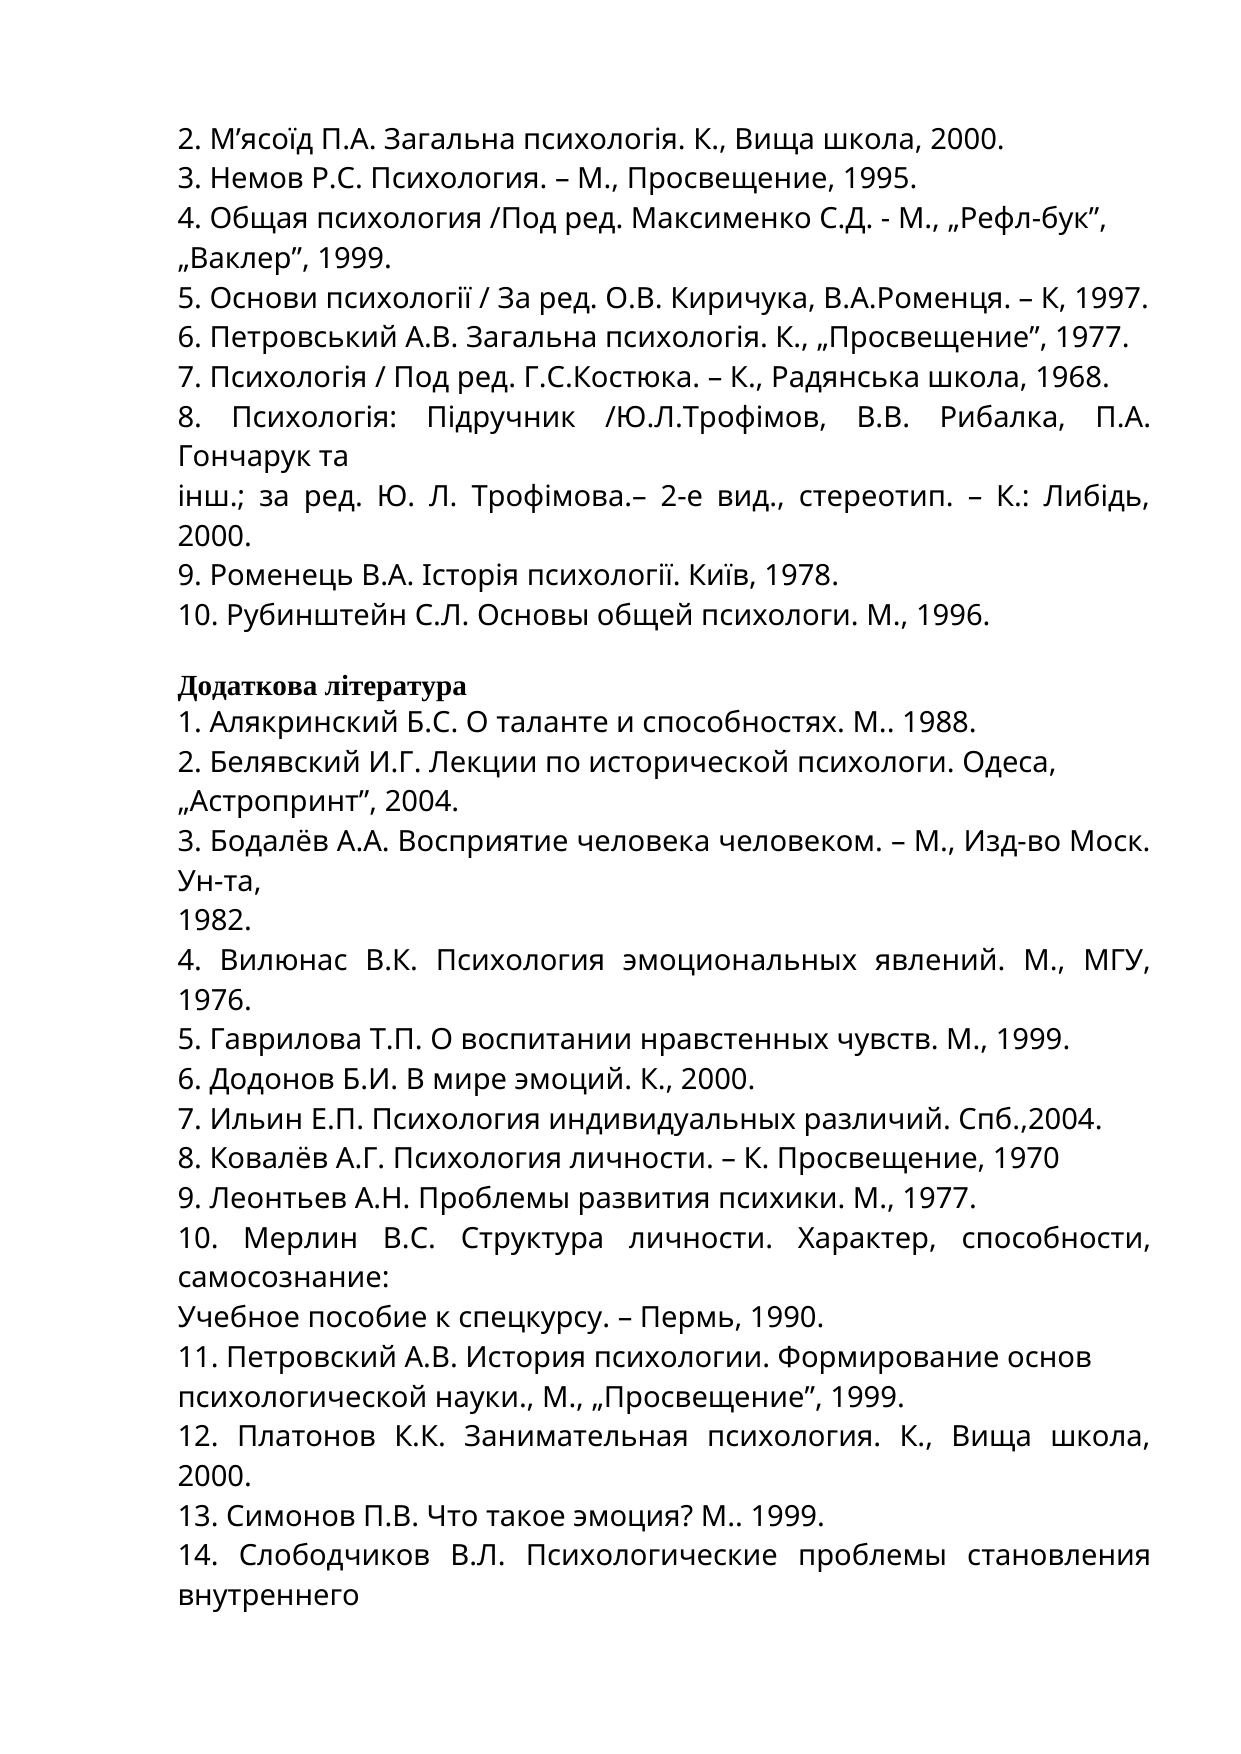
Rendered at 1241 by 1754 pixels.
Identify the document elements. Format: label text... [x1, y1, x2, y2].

text 3. Немов Р.С. Психология. – М., Просвещение, 1995. [177, 158, 1152, 197]
text „Астропринт”, 2004. [177, 781, 1152, 820]
text 4. Вилюнас В.К. Психология эмоциональных явлений. М., МГУ, 1976. [177, 939, 1152, 1019]
text „Ваклер”, 1999. [177, 237, 1152, 277]
text 8. Ковалёв А.Г. Психология личности. – К. Просвещение, 1970 [177, 1138, 1152, 1177]
text 2. Белявский И.Г. Лекции по исторической психологи. Одеса, [177, 741, 1152, 781]
text Учебное пособие к спецкурсу. – Пермь, 1990. [177, 1296, 1152, 1336]
text 8. Психологія: Підручник /Ю.Л.Трофімов, В.В. Рибалка, П.А. Гончарук та [177, 396, 1152, 475]
text 7. Психологія / Под ред. Г.С.Костюка. – К., Радянська школа, 1968. [177, 356, 1152, 396]
text 12. Платонов К.К. Занимательная психология. К., Вища школа, 2000. [177, 1416, 1152, 1495]
text 7. Ильин Е.П. Психология индивидуальных различий. Спб.,2004. [177, 1098, 1152, 1138]
text 13. Симонов П.В. Что такое эмоция? М.. 1999. [177, 1495, 1152, 1534]
text 1. Алякринский Б.С. О таланте и способностях. М.. 1988. [177, 701, 1152, 741]
text 2. М’ясоїд П.А. Загальна психологія. К., Вища школа, 2000. [177, 118, 1152, 158]
text 9. Леонтьев А.Н. Проблемы развития психики. М., 1977. [177, 1177, 1152, 1217]
text 11. Петровский А.В. История психологии. Формирование основ [177, 1336, 1152, 1376]
text Додаткова література [177, 668, 1152, 701]
text 9. Роменець В.А. Історія психології. Київ, 1978. [177, 555, 1152, 594]
text 10. Мерлин В.С. Структура личности. Характер, способности, самосознание: [177, 1217, 1152, 1296]
text 14. Слободчиков В.Л. Психологические проблемы становления внутреннего [177, 1534, 1152, 1614]
text 1982. [177, 899, 1152, 939]
text 6. Додонов Б.И. В мире эмоций. К., 2000. [177, 1058, 1152, 1098]
text 6. Петровський А.В. Загальна психологія. К., „Просвещение”, 1977. [177, 317, 1152, 356]
text інш.; за ред. Ю. Л. Трофімова.– 2-е вид., стереотип. – К.: Либідь, 2000. [177, 475, 1152, 555]
text 4. Общая психология /Под ред. Максименко С.Д. - М., „Рефл-бук”, [177, 197, 1152, 237]
text 5. Основи психології / За ред. О.В. Киричука, В.А.Роменця. – К, 1997. [177, 277, 1152, 317]
text 10. Рубинштейн С.Л. Основы общей психологи. М., 1996. [177, 594, 1152, 634]
text 5. Гаврилова Т.П. О воспитании нравстенных чувств. М., 1999. [177, 1019, 1152, 1058]
text 3. Бодалёв А.А. Восприятие человека человеком. – М., Изд-во Моск. Ун-та, [177, 820, 1152, 899]
text психологической науки., М., „Просвещение”, 1999. [177, 1376, 1152, 1416]
